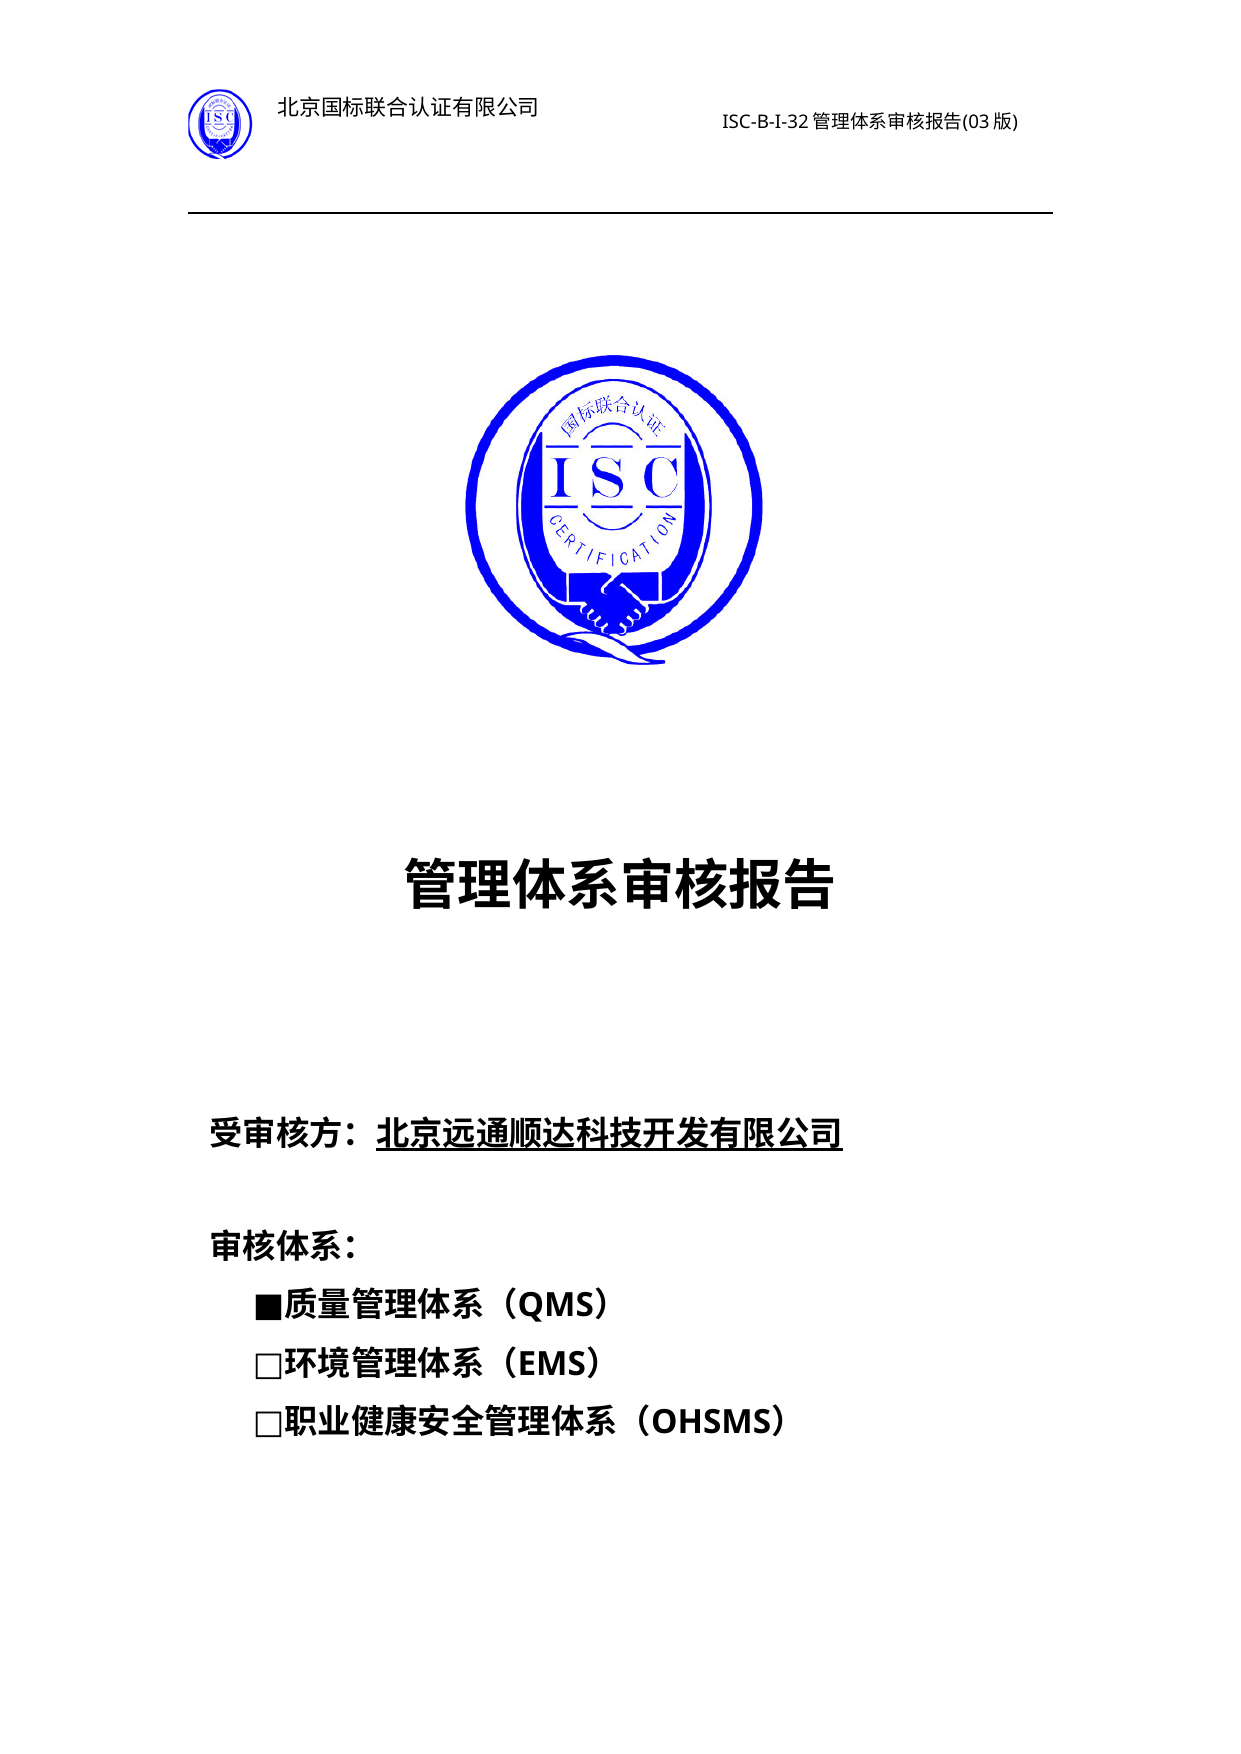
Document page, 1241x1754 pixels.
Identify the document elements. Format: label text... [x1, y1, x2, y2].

text 受审核方：北京远通顺达科技开发有限公司 [187, 1107, 1053, 1155]
text □环境管理体系（EMS） [187, 1336, 1053, 1385]
text 管理体系审核报告 [187, 842, 1053, 920]
picture [465, 355, 775, 665]
text 审核体系： [187, 1220, 1053, 1268]
text ■质量管理体系（QMS） [187, 1278, 1053, 1327]
text □职业健康安全管理体系（OHSMS） [187, 1394, 1053, 1443]
picture [187, 89, 253, 158]
